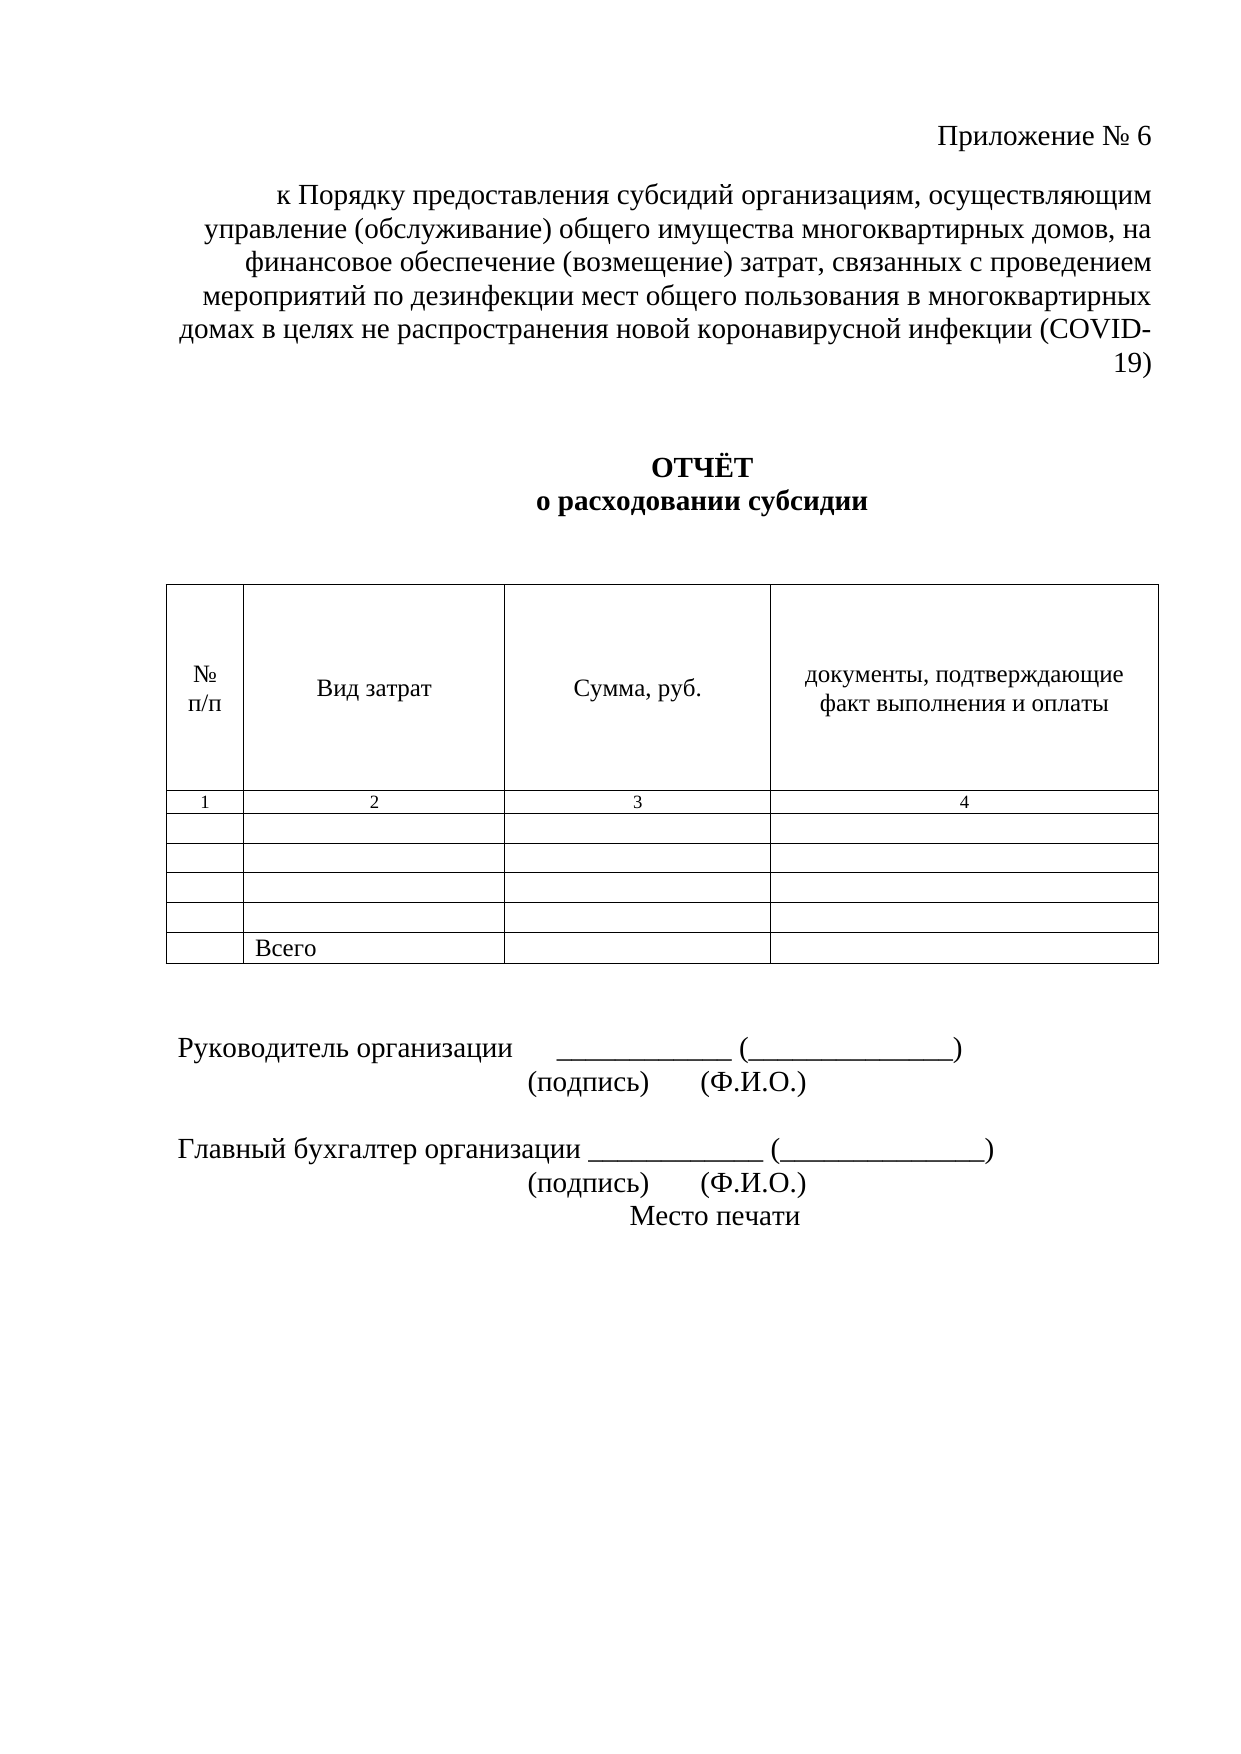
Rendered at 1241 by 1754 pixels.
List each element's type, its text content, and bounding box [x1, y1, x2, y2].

text Приложение № 6 [177, 118, 1152, 152]
table_cell [167, 933, 243, 962]
table_header № п/п [167, 585, 243, 790]
table_cell [505, 814, 770, 842]
text к Порядку предоставления субсидий организациям, осуществляющим управление (обслуживание) общего имущества многоквартирных домов, на финансовое обеспечение (возмещение) затрат, связанных с проведением мероприятий по дезинфекции мест общего пользования в многоквартирных домах в целях не распространения новой коронавирусной инфекции (COVID-19) [177, 177, 1152, 379]
table_cell [505, 873, 770, 902]
table_cell [244, 814, 504, 842]
table_cell [505, 933, 770, 962]
table_cell 2 [244, 791, 504, 813]
text ОТЧЁТ [177, 450, 1152, 483]
table_cell [244, 844, 504, 872]
table_cell [505, 844, 770, 872]
table_cell [771, 873, 1158, 902]
table_cell 3 [505, 791, 770, 813]
table_cell [167, 844, 243, 872]
table_cell Всего [244, 933, 504, 962]
table_cell 4 [771, 791, 1158, 813]
table_cell [771, 814, 1158, 842]
text Руководитель организации ____________ (______________) [177, 1031, 1152, 1064]
table_cell [167, 903, 243, 932]
text Место печати [177, 1198, 1152, 1232]
table_cell [244, 903, 504, 932]
table_cell [244, 873, 504, 902]
table_header Вид затрат [244, 585, 504, 790]
table_header Сумма, руб. [505, 585, 770, 790]
text о расходовании субсидии [177, 483, 1152, 517]
text (подпись) (Ф.И.О.) [177, 1165, 1152, 1198]
text Главный бухгалтер организации ____________ (______________) [177, 1131, 1152, 1165]
table_cell [771, 933, 1158, 962]
table_cell [167, 814, 243, 842]
table_header документы, подтверждающие факт выполнения и оплаты [771, 585, 1158, 790]
text (подпись) (Ф.И.О.) [177, 1064, 1152, 1098]
table_cell [771, 844, 1158, 872]
table_cell [167, 873, 243, 902]
table_cell [771, 903, 1158, 932]
table_cell [505, 903, 770, 932]
table_cell 1 [167, 791, 243, 813]
